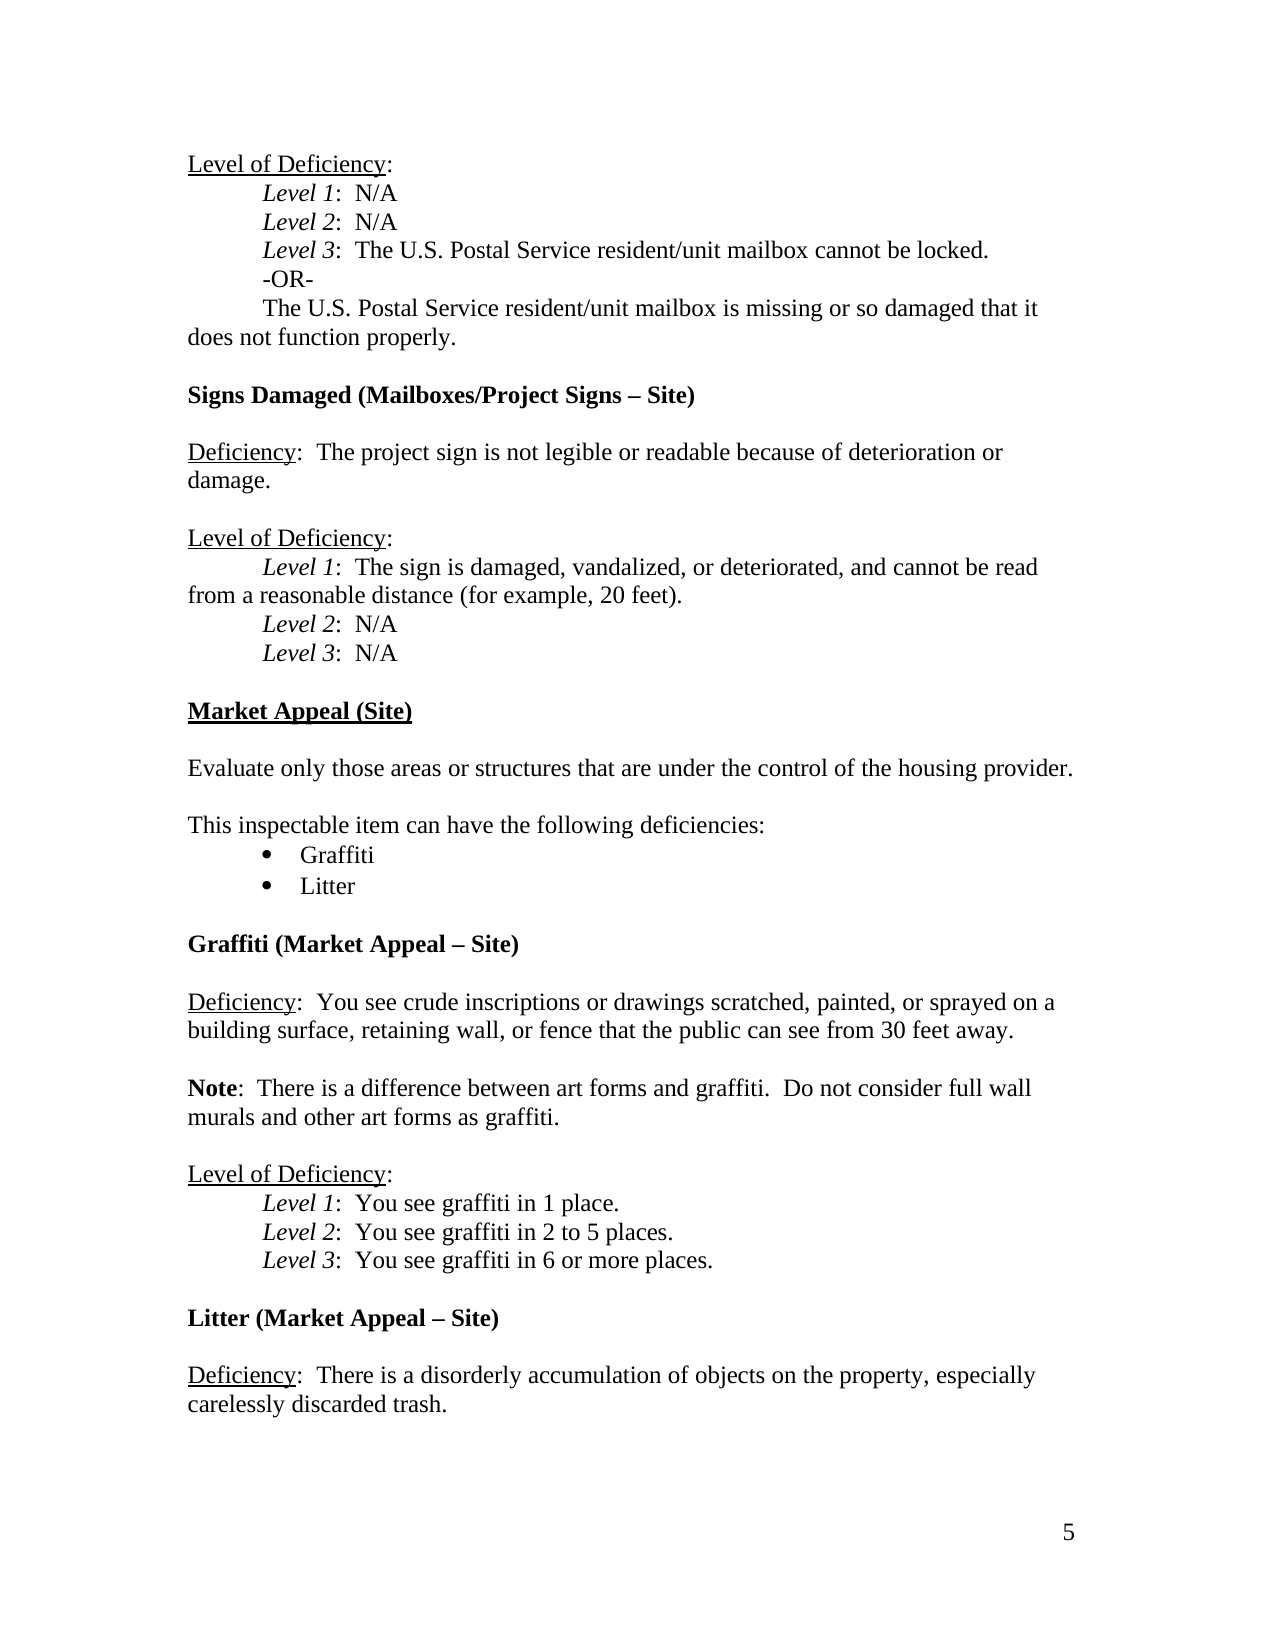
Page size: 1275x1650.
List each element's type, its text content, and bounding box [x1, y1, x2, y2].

text Deficiency: You see crude inscriptions or drawings scratched, painted, or sprayed on a building surface, retaining wall, or fence that the public can see from 30 feet away. [187, 987, 1079, 1044]
text Level of Deficiency: [187, 149, 1100, 178]
text Level 2: N/A [262, 207, 1100, 235]
subtitle Litter (Market Appeal – Site) [187, 1303, 1100, 1332]
subtitle Signs Damaged (Mailboxes/Project Signs – Site) [187, 380, 1100, 408]
text Level of Deficiency: [187, 1159, 1100, 1188]
text Note: There is a difference between art forms and graffiti. Do not consider full wall murals and other art forms as graffiti. [187, 1073, 1079, 1130]
text Evaluate only those areas or structures that are under the control of the housing provider. [187, 753, 1100, 782]
text Deficiency: There is a disorderly accumulation of objects on the property, especially carelessly discarded trash. [187, 1360, 1079, 1418]
text The U.S. Postal Service resident/unit mailbox is missing or so damaged that it does not function properly. [187, 293, 1079, 350]
list Litter [262, 870, 1100, 901]
text Level 3: N/A [262, 638, 1100, 667]
text Level 2: You see graffiti in 2 to 5 places. [262, 1217, 1100, 1245]
text -OR- [262, 264, 1100, 293]
text Level of Deficiency: [187, 523, 1100, 552]
text Level 3: You see graffiti in 6 or more places. [262, 1245, 1100, 1274]
subtitle Market Appeal (Site) [187, 696, 1100, 725]
text Level 1: The sign is damaged, vandalized, or deteriorated, and cannot be read from a reasonable distance (for example, 20 feet). [187, 552, 1079, 609]
subtitle Graffiti (Market Appeal – Site) [187, 929, 1100, 958]
text Level 1: N/A [262, 178, 1100, 207]
text Level 2: N/A [262, 609, 1100, 638]
text Level 1: You see graffiti in 1 place. [262, 1188, 1100, 1217]
text This inspectable item can have the following deficiencies: [187, 811, 1100, 839]
text Level 3: The U.S. Postal Service resident/unit mailbox cannot be locked. [262, 235, 1100, 264]
text Deficiency: The project sign is not legible or readable because of deterioration or damage. [187, 437, 1079, 494]
list Graffiti [262, 839, 1100, 870]
